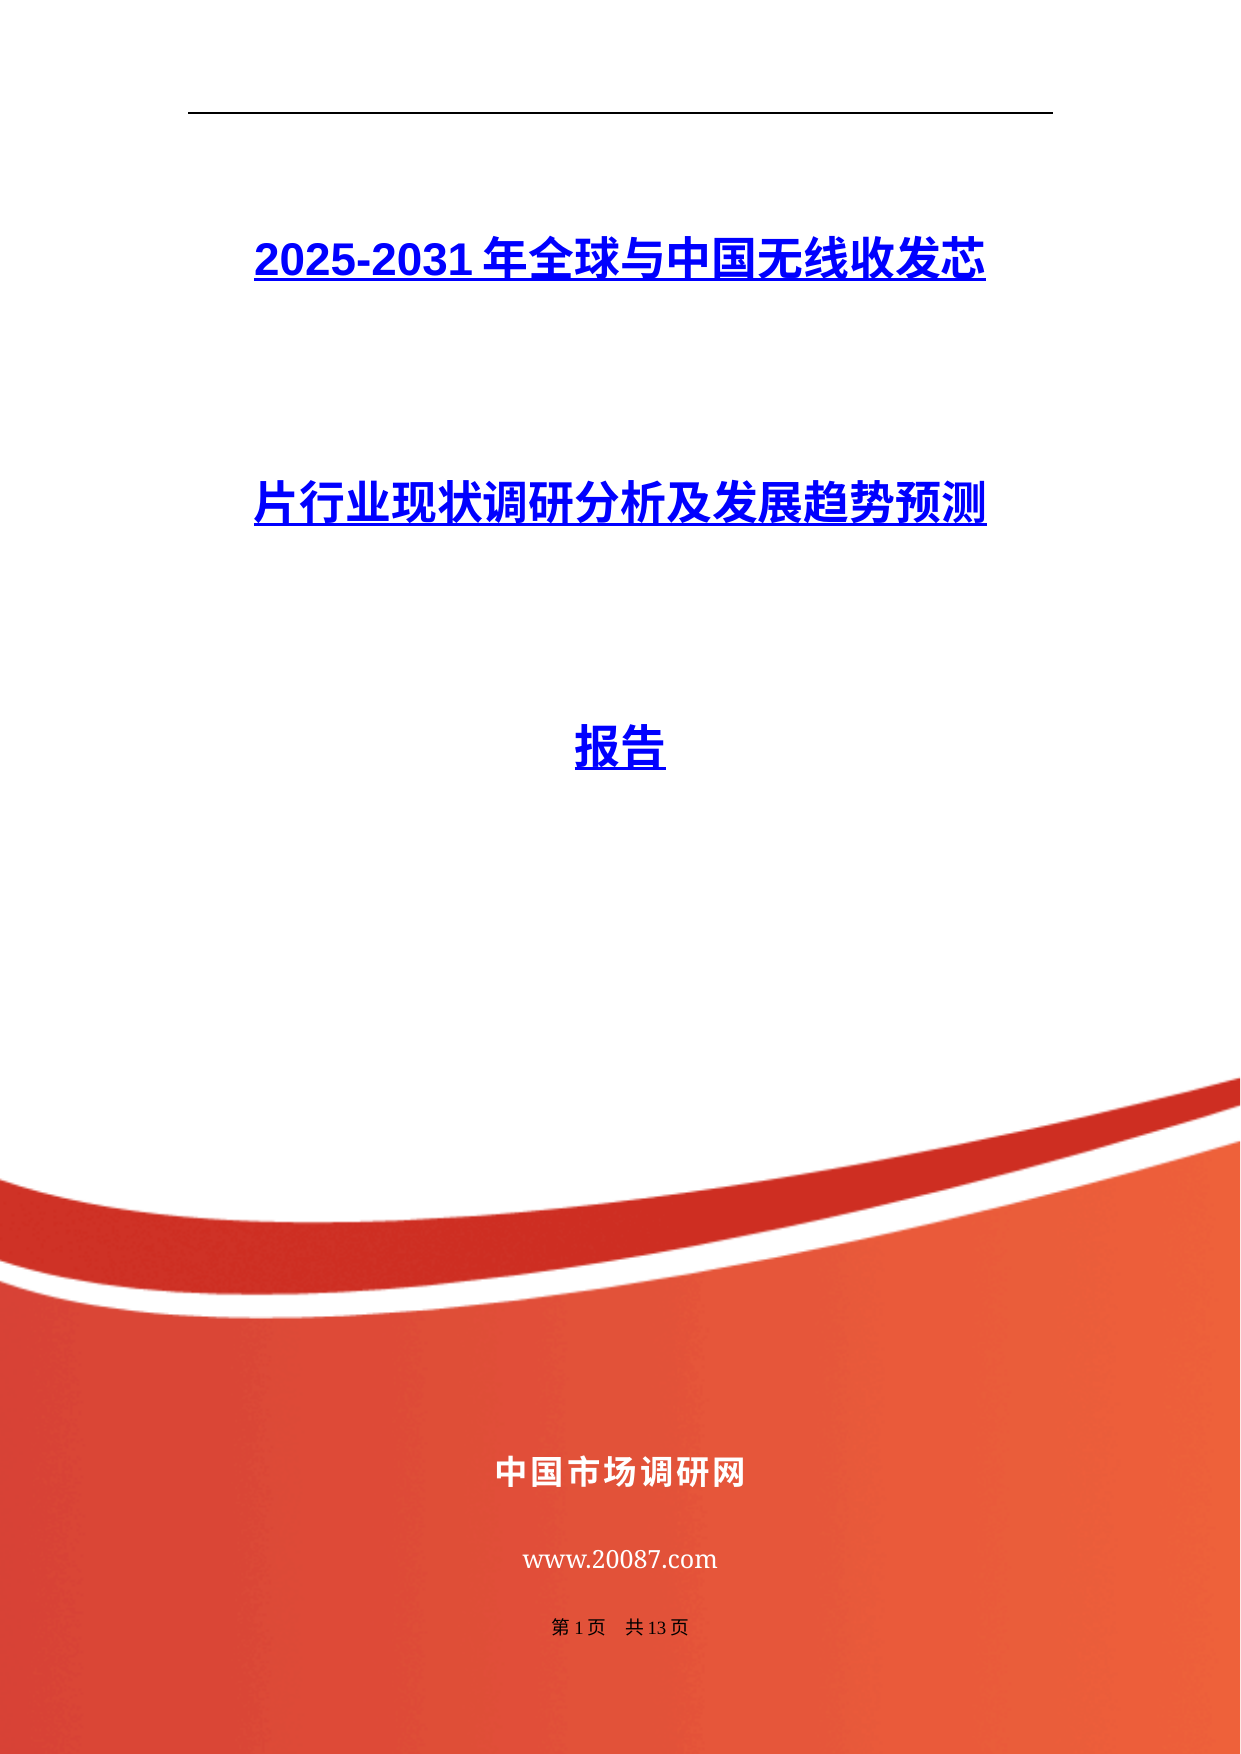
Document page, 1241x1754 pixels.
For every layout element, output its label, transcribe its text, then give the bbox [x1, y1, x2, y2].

text www.20087.com [187, 1526, 1053, 1591]
subtitle 中国市场调研网 [187, 1437, 1053, 1502]
picture [0, 1006, 1241, 1754]
table_header 2025-2031年全球与中国无线收发芯片行业现状调研分析及发展趋势预测报告 [188, 207, 1053, 871]
